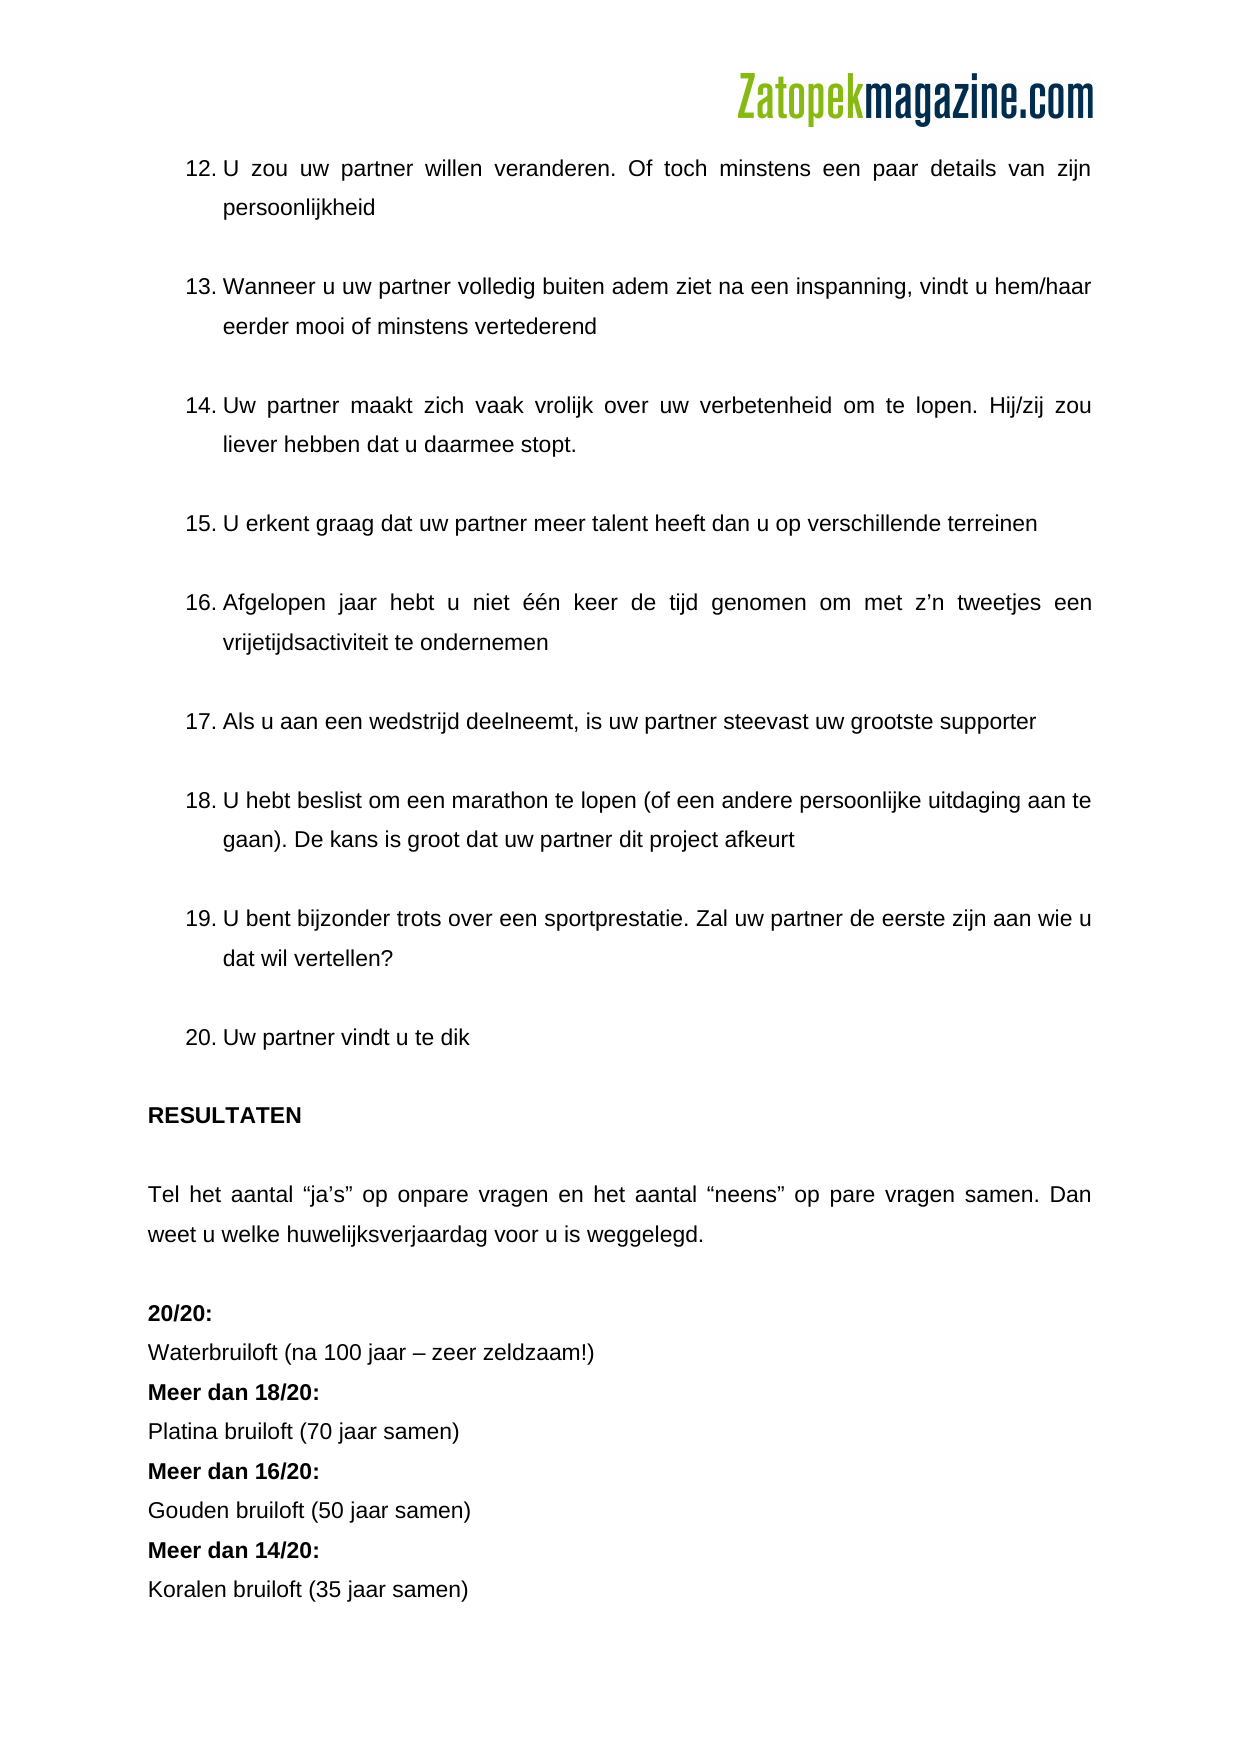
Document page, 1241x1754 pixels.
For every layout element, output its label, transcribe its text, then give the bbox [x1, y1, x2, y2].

text Tel het aantal “ja’s” op onpare vragen en het aantal “neens” op pare vragen samen. Dan weet u welke huwelijksverjaardag voor u is weggelegd. [148, 1181, 1093, 1247]
text Meer dan 16/20: [148, 1458, 1093, 1484]
list U zou uw partner willen veranderen. Of toch minstens een paar details van zijn persoonlijkheid [185, 155, 1093, 221]
text Meer dan 18/20: [148, 1379, 1093, 1405]
list Uw partner maakt zich vaak vrolijk over uw verbetenheid om te lopen. Hij/zij zou liever hebben dat u daarmee stopt. [185, 392, 1093, 458]
text Platina bruiloft (70 jaar samen) [148, 1418, 1093, 1444]
text Gouden bruiloft (50 jaar samen) [148, 1497, 1093, 1523]
list U hebt beslist om een marathon te lopen (of een andere persoonlijke uitdaging aan te gaan). De kans is groot dat uw partner dit project afkeurt [185, 787, 1093, 852]
list Afgelopen jaar hebt u niet één keer de tijd genomen om met z’n tweetjes een vrijetijdsactiviteit te ondernemen [185, 589, 1093, 655]
list Wanneer u uw partner volledig buiten adem ziet na een inspanning, vindt u hem/haar eerder mooi of minstens vertederend [185, 273, 1093, 339]
text 20/20: [148, 1300, 1093, 1326]
list Uw partner vindt u te dik [185, 1023, 1093, 1050]
list Als u aan een wedstrijd deelneemt, is uw partner steevast uw grootste supporter [185, 708, 1093, 734]
text Koralen bruiloft (35 jaar samen) [148, 1576, 1093, 1602]
list U erkent graag dat uw partner meer talent heeft dan u op verschillende terreinen [185, 510, 1093, 537]
picture [738, 73, 1093, 127]
text Waterbruiloft (na 100 jaar – zeer zeldzaam!) [148, 1339, 1093, 1366]
text Meer dan 14/20: [148, 1537, 1093, 1563]
list U bent bijzonder trots over een sportprestatie. Zal uw partner de eerste zijn aan wie u dat wil vertellen? [185, 905, 1093, 971]
text RESULTATEN [148, 1102, 1093, 1129]
